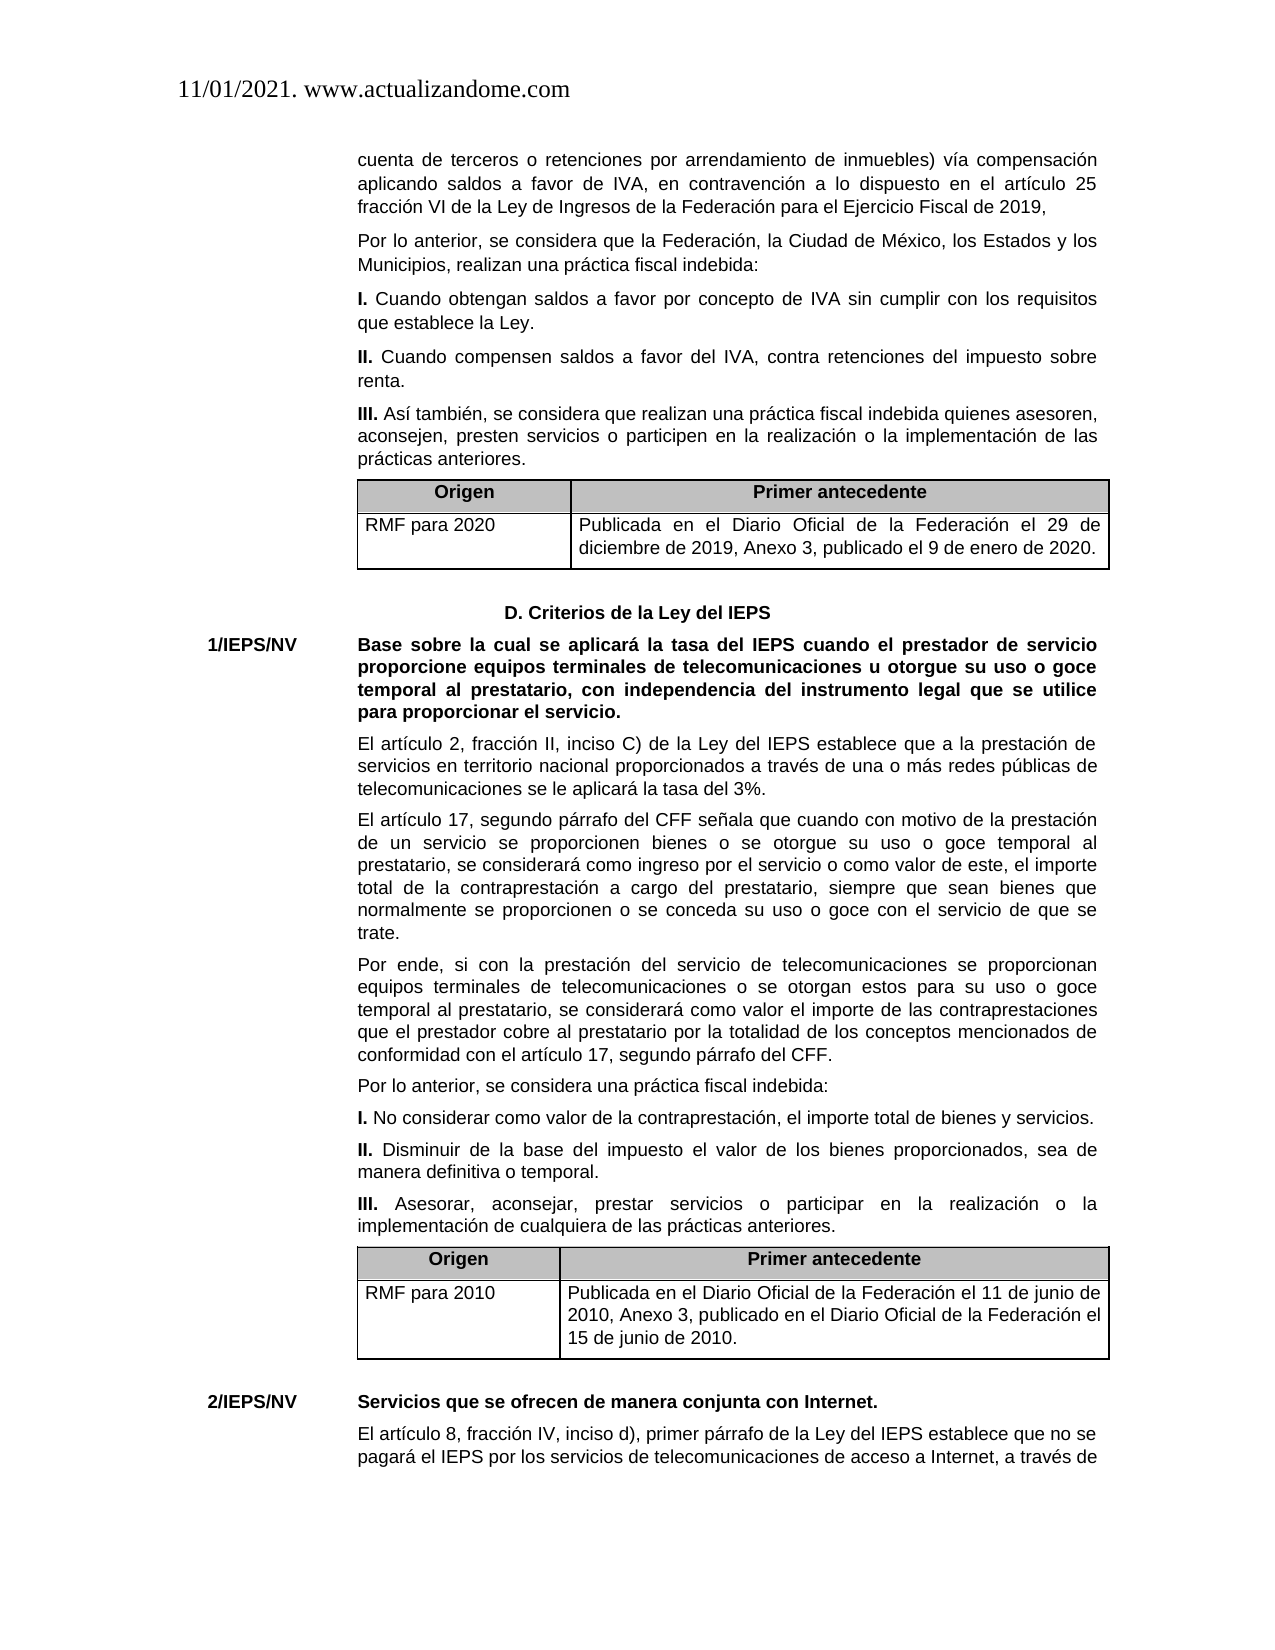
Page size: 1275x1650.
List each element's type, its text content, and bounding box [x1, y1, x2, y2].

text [357, 148, 1098, 218]
text Por lo anterior, se considera una práctica fiscal indebida: [357, 1075, 1098, 1097]
text I. Cuando obtengan saldos a favor por concepto de IVA sin cumplir con los requisitos que establece la Ley. [357, 287, 1098, 334]
text Por lo anterior, se considera que la Federación, la Ciudad de México, los Estados y los Municipios, realizan una práctica fiscal indebida: [357, 229, 1098, 276]
table_cell RMF para 2010 [358, 1281, 559, 1358]
text El artículo 2, fracción II, inciso C) de la Ley del IEPS establece que a la prestación de servicios en territorio nacional proporcionados a través de una o más redes públicas de telecomunicaciones se le aplicará la tasa del 3%. [357, 732, 1098, 800]
table_header Origen [358, 481, 570, 512]
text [357, 1423, 1098, 1468]
text 2/IEPS/NV Servicios que se ofrecen de manera conjunta con Internet. [207, 1391, 1098, 1413]
table_header Primer antecedente [572, 481, 1108, 512]
text D. Criterios de la Ley del IEPS [177, 601, 1098, 624]
text II. Disminuir de la base del impuesto el valor de los bienes proporcionados, sea de manera definitiva o temporal. [357, 1138, 1098, 1183]
text III. Asesorar, aconsejar, prestar servicios o participar en la realización o la implementación de cualquiera de las prácticas anteriores. [357, 1192, 1098, 1237]
table_cell Publicada en el Diario Oficial de la Federación el 29 de diciembre de 2019, Anexo 3, publicado el 9 de enero de 2020. [572, 514, 1108, 568]
table_header Origen [358, 1248, 559, 1279]
text Por ende, si con la prestación del servicio de telecomunicaciones se proporcionan equipos terminales de telecomunicaciones o se otorgan estos para su uso o goce temporal al prestatario, se considerará como valor el importe de las contraprestaciones que el prestador cobre al prestatario por la totalidad de los conceptos mencionados de conformidad con el artículo 17, segundo párrafo del CFF. [357, 953, 1098, 1066]
text II. Cuando compensen saldos a favor del IVA, contra retenciones del impuesto sobre renta. [357, 345, 1098, 392]
text III. Así también, se considera que realizan una práctica fiscal indebida quienes asesoren, aconsejen, presten servicios o participen en la realización o la implementación de las prácticas anteriores. [357, 402, 1098, 470]
text 1/IEPS/NV Base sobre la cual se aplicará la tasa del IEPS cuando el prestador de servicio proporcione equipos terminales de telecomunicaciones u otorgue su uso o goce temporal al prestatario, con independencia del instrumento legal que se utilice para proporcionar el servicio. [207, 633, 1098, 723]
text I. No considerar como valor de la contraprestación, el importe total de bienes y servicios. [357, 1106, 1098, 1129]
table_header Primer antecedente [561, 1248, 1108, 1279]
text El artículo 17, segundo párrafo del CFF señala que cuando con motivo de la prestación de un servicio se proporcionen bienes o se otorgue su uso o goce temporal al prestatario, se considerará como ingreso por el servicio o como valor de este, el importe total de la contraprestación a cargo del prestatario, siempre que sean bienes que normalmente se proporcionen o se conceda su uso o goce con el servicio de que se trate. [357, 809, 1098, 944]
table_cell RMF para 2020 [358, 514, 570, 568]
table_cell Publicada en el Diario Oficial de la Federación el 11 de junio de 2010, Anexo 3, publicado en el Diario Oficial de la Federación el 15 de junio de 2010. [561, 1281, 1108, 1358]
